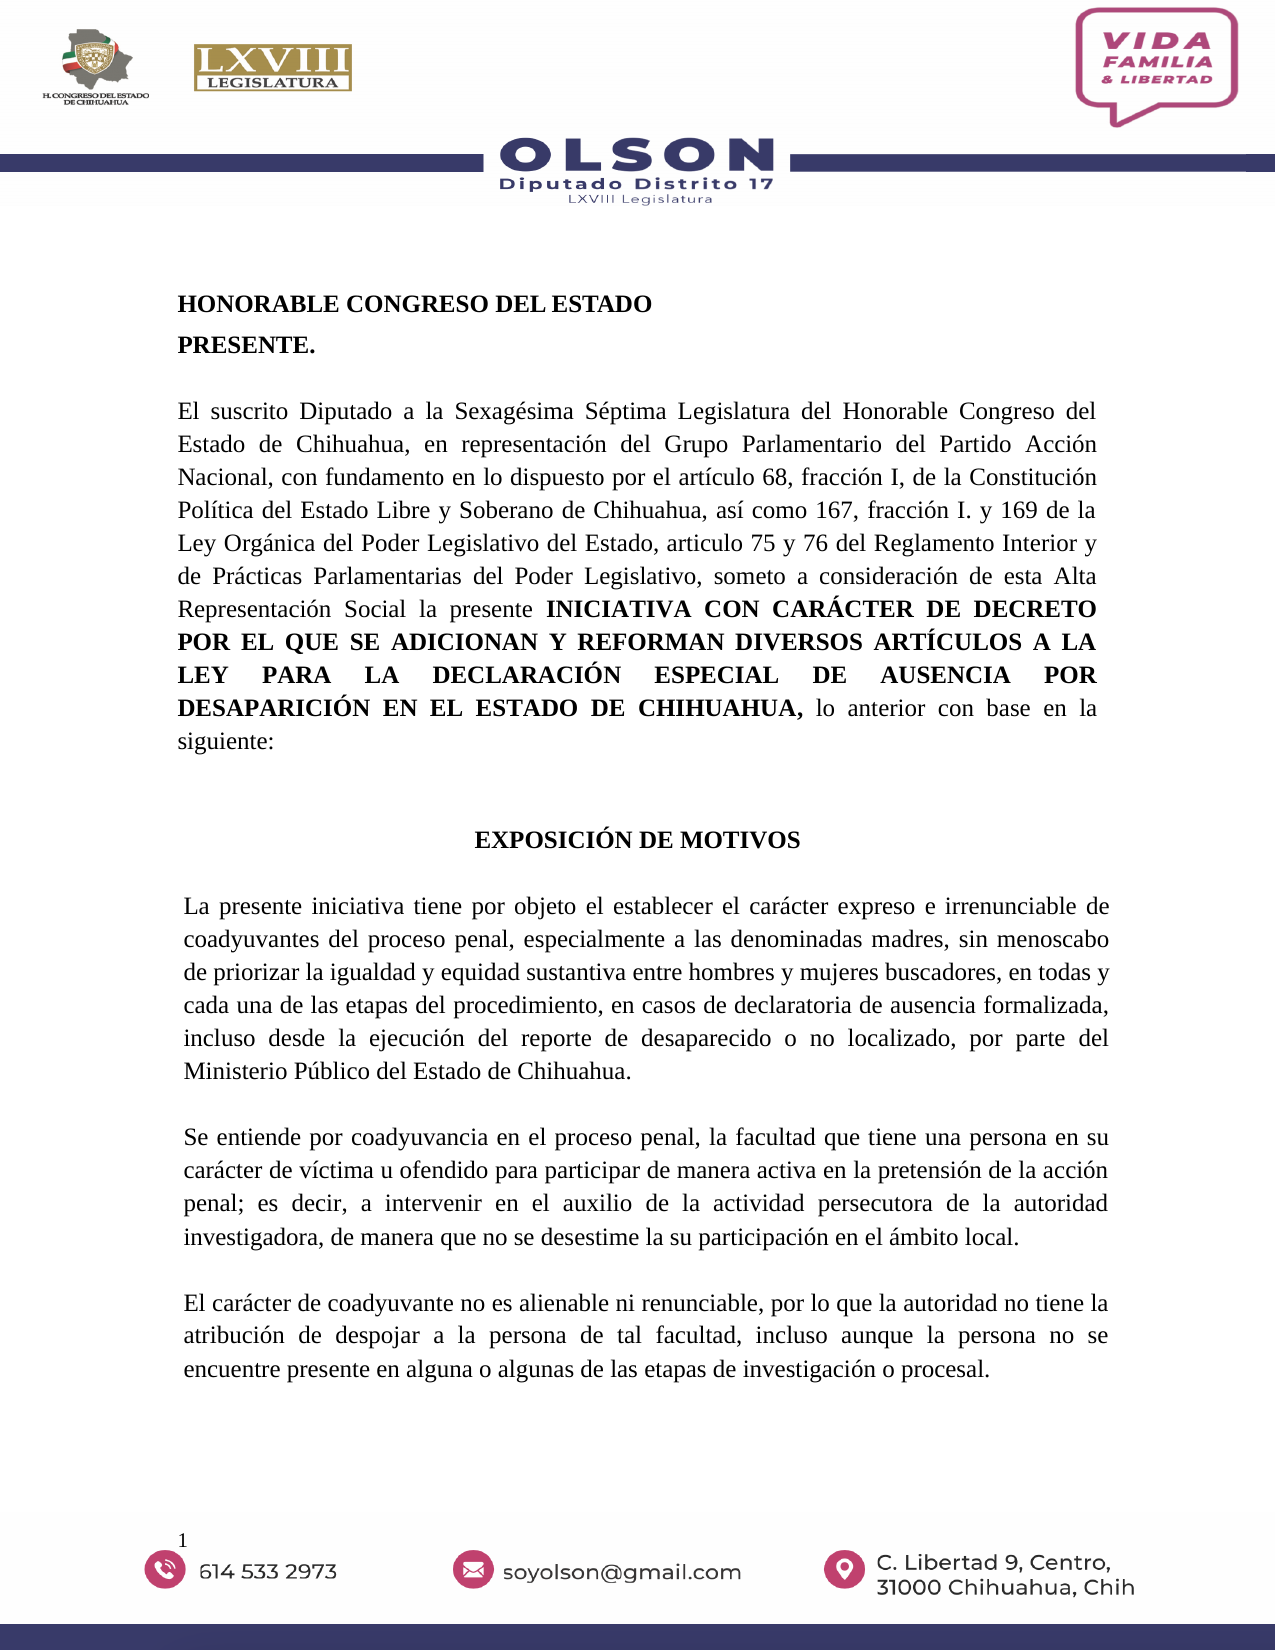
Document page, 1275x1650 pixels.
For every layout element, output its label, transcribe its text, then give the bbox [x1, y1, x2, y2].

text EXPOSICIÓN DE MOTIVOS [177, 825, 1098, 854]
text El suscrito Diputado a la Sexagésima Séptima Legislatura del Honorable Congreso del Estado de Chihuahua, en representación del Grupo Parlamentario del Partido Acción Nacional, con fundamento en lo dispuesto por el artículo 68, fracción I, de la Constitución Política del Estado Libre y Soberano de Chihuahua, así como 167, fracción I. y 169 de la Ley Orgánica del Poder Legislativo del Estado, articulo 75 y 76 del Reglamento Interior y de Prácticas Parlamentarias del Poder Legislativo, someto a consideración de esta Alta Representación Social la presente INICIATIVA CON CARÁCTER DE DECRETO POR EL QUE SE ADICIONAN Y REFORMAN DIVERSOS ARTÍCULOS A LA LEY PARA LA DECLARACIÓN ESPECIAL DE AUSENCIA POR DESAPARICIÓN EN EL ESTADO DE CHIHUAHUA, lo anterior con base en la siguiente: [177, 396, 1098, 755]
picture [0, 1512, 1275, 1650]
text PRESENTE. [177, 330, 1098, 359]
text Se entiende por coadyuvancia en el proceso penal, la facultad que tiene una persona en su carácter de víctima u ofendido para participar de manera activa en la pretensión de la acción penal; es decir, a intervenir en el auxilio de la actividad persecutora de la autoridad investigadora, de manera que no se desestime la su participación en el ámbito local. [183, 1122, 1110, 1250]
text El carácter de coadyuvante no es alienable ni renunciable, por lo que la autoridad no tiene la atribución de despojar a la persona de tal facultad, incluso aunque la persona no se encuentre presente en alguna o algunas de las etapas de investigación o procesal. [183, 1288, 1110, 1382]
picture [0, 0, 1275, 206]
text La presente iniciativa tiene por objeto el establecer el carácter expreso e irrenunciable de coadyuvantes del proceso penal, especialmente a las denominadas madres, sin menoscabo de priorizar la igualdad y equidad sustantiva entre hombres y mujeres buscadores, en todas y cada una de las etapas del procedimiento, en casos de declaratoria de ausencia formalizada, incluso desde la ejecución del reporte de desaparecido o no localizado, por parte del Ministerio Público del Estado de Chihuahua. [183, 891, 1110, 1085]
subtitle HONORABLE CONGRESO DEL ESTADO [177, 289, 1098, 317]
